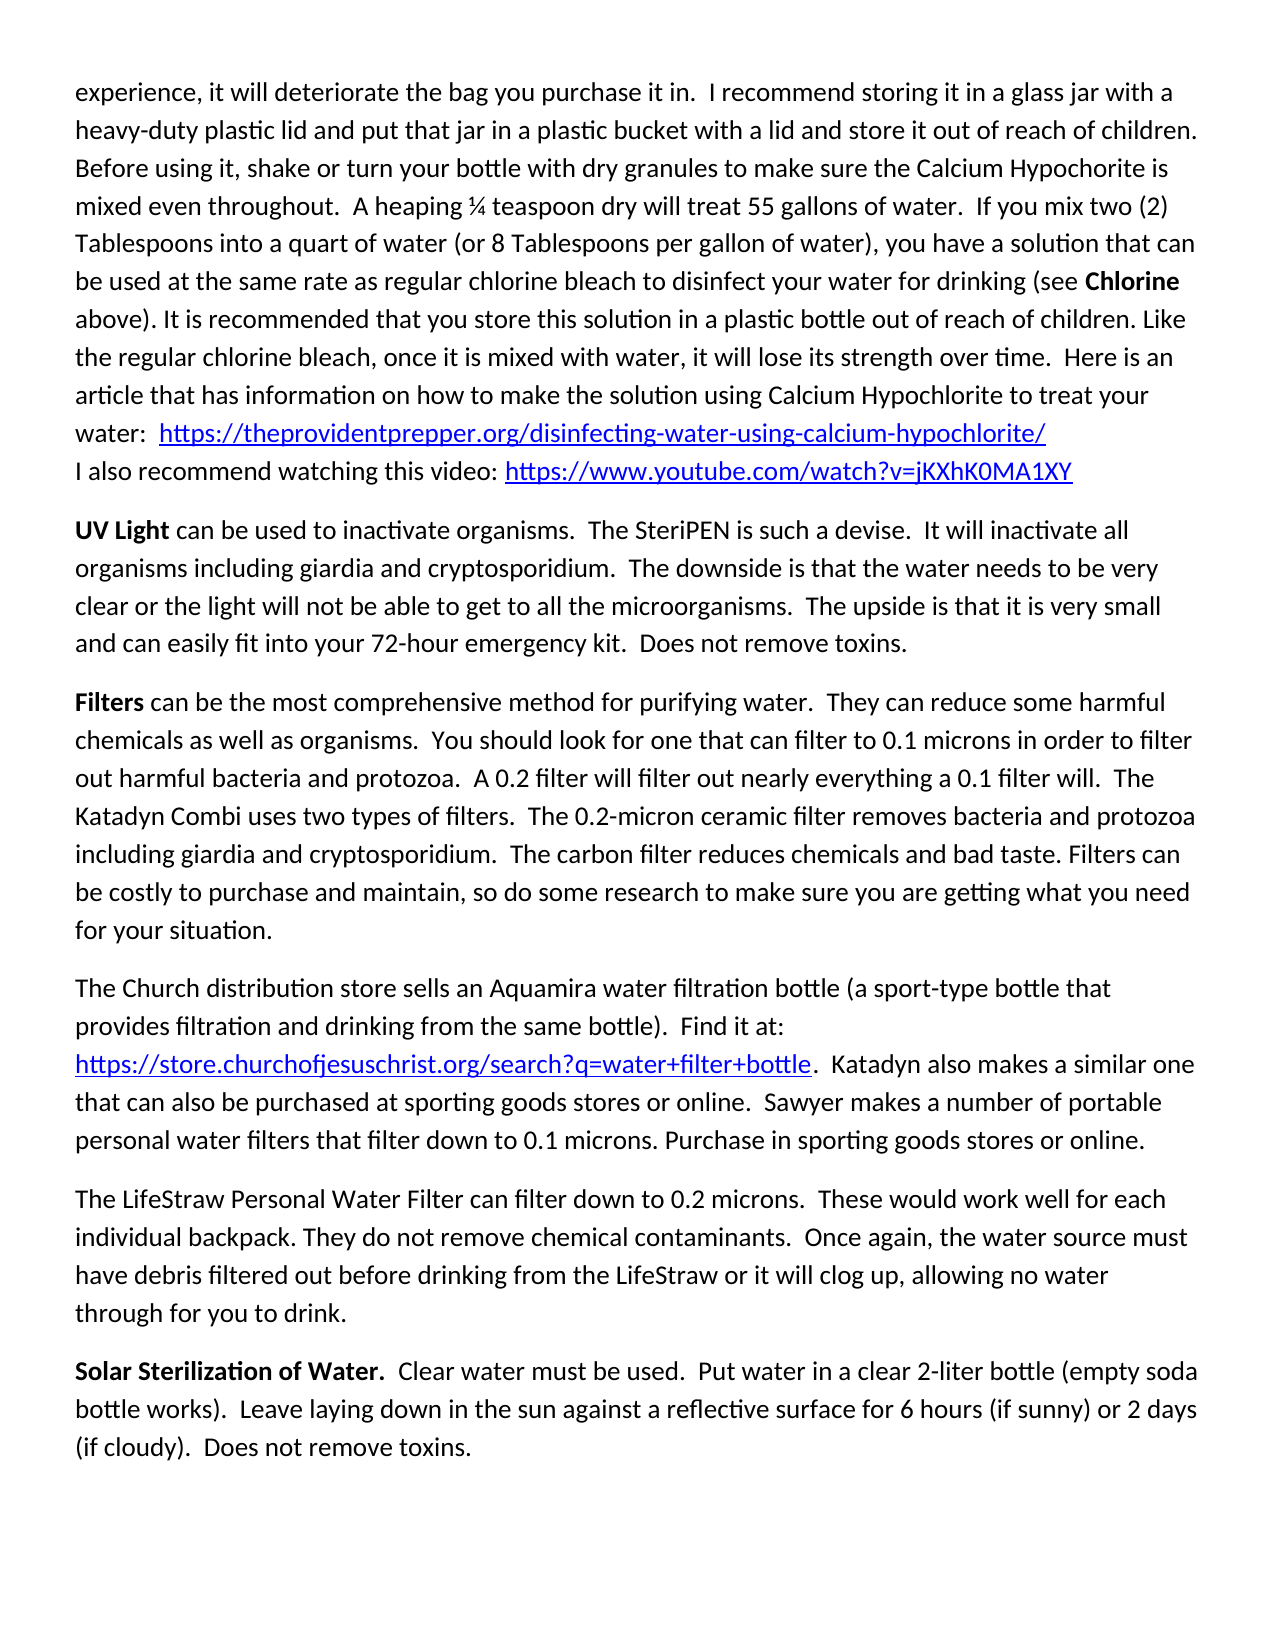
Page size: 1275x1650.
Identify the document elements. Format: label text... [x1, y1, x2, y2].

text The LifeStraw Personal Water Filter can filter down to 0.2 microns. These would work well for each individual backpack. They do not remove chemical contaminants. Once again, the water source must have debris filtered out before drinking from the LifeStraw or it will clog up, allowing no water through for you to drink. [75, 1182, 1200, 1329]
text Filters can be the most comprehensive method for purifying water. They can reduce some harmful chemicals as well as organisms. You should look for one that can filter to 0.1 microns in order to filter out harmful bacteria and protozoa. A 0.2 filter will filter out nearly everything a 0.1 filter will. The Katadyn Combi uses two types of filters. The 0.2-micron ceramic filter removes bacteria and protozoa including giardia and cryptosporidium. The carbon filter reduces chemicals and bad taste. Filters can be costly to purchase and maintain, so do some research to make sure you are getting what you need for your situation. [75, 685, 1200, 946]
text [75, 75, 1200, 487]
text The Church distribution store sells an Aquamira water filtration bottle (a sport-type bottle that provides filtration and drinking from the same bottle). Find it at: https://store.churchofjesuschrist.org/search?q=water+filter+bottle. Katadyn also makes a similar one that can also be purchased at sporting goods stores or online. Sawyer makes a number of portable personal water filters that filter down to 0.1 microns. Purchase in sporting goods stores or online. [75, 972, 1200, 1156]
text Solar Sterilization of Water. Clear water must be used. Put water in a clear 2-liter bottle (empty soda bottle works). Leave laying down in the sun against a reflective surface for 6 hours (if sunny) or 2 days (if cloudy). Does not remove toxins. [75, 1354, 1200, 1463]
text UV Light can be used to inactivate organisms. The SteriPEN is such a devise. It will inactivate all organisms including giardia and cryptosporidium. The downside is that the water needs to be very clear or the light will not be able to get to all the microorganisms. The upside is that it is very small and can easily fit into your 72-hour emergency kit. Does not remove toxins. [75, 513, 1200, 660]
